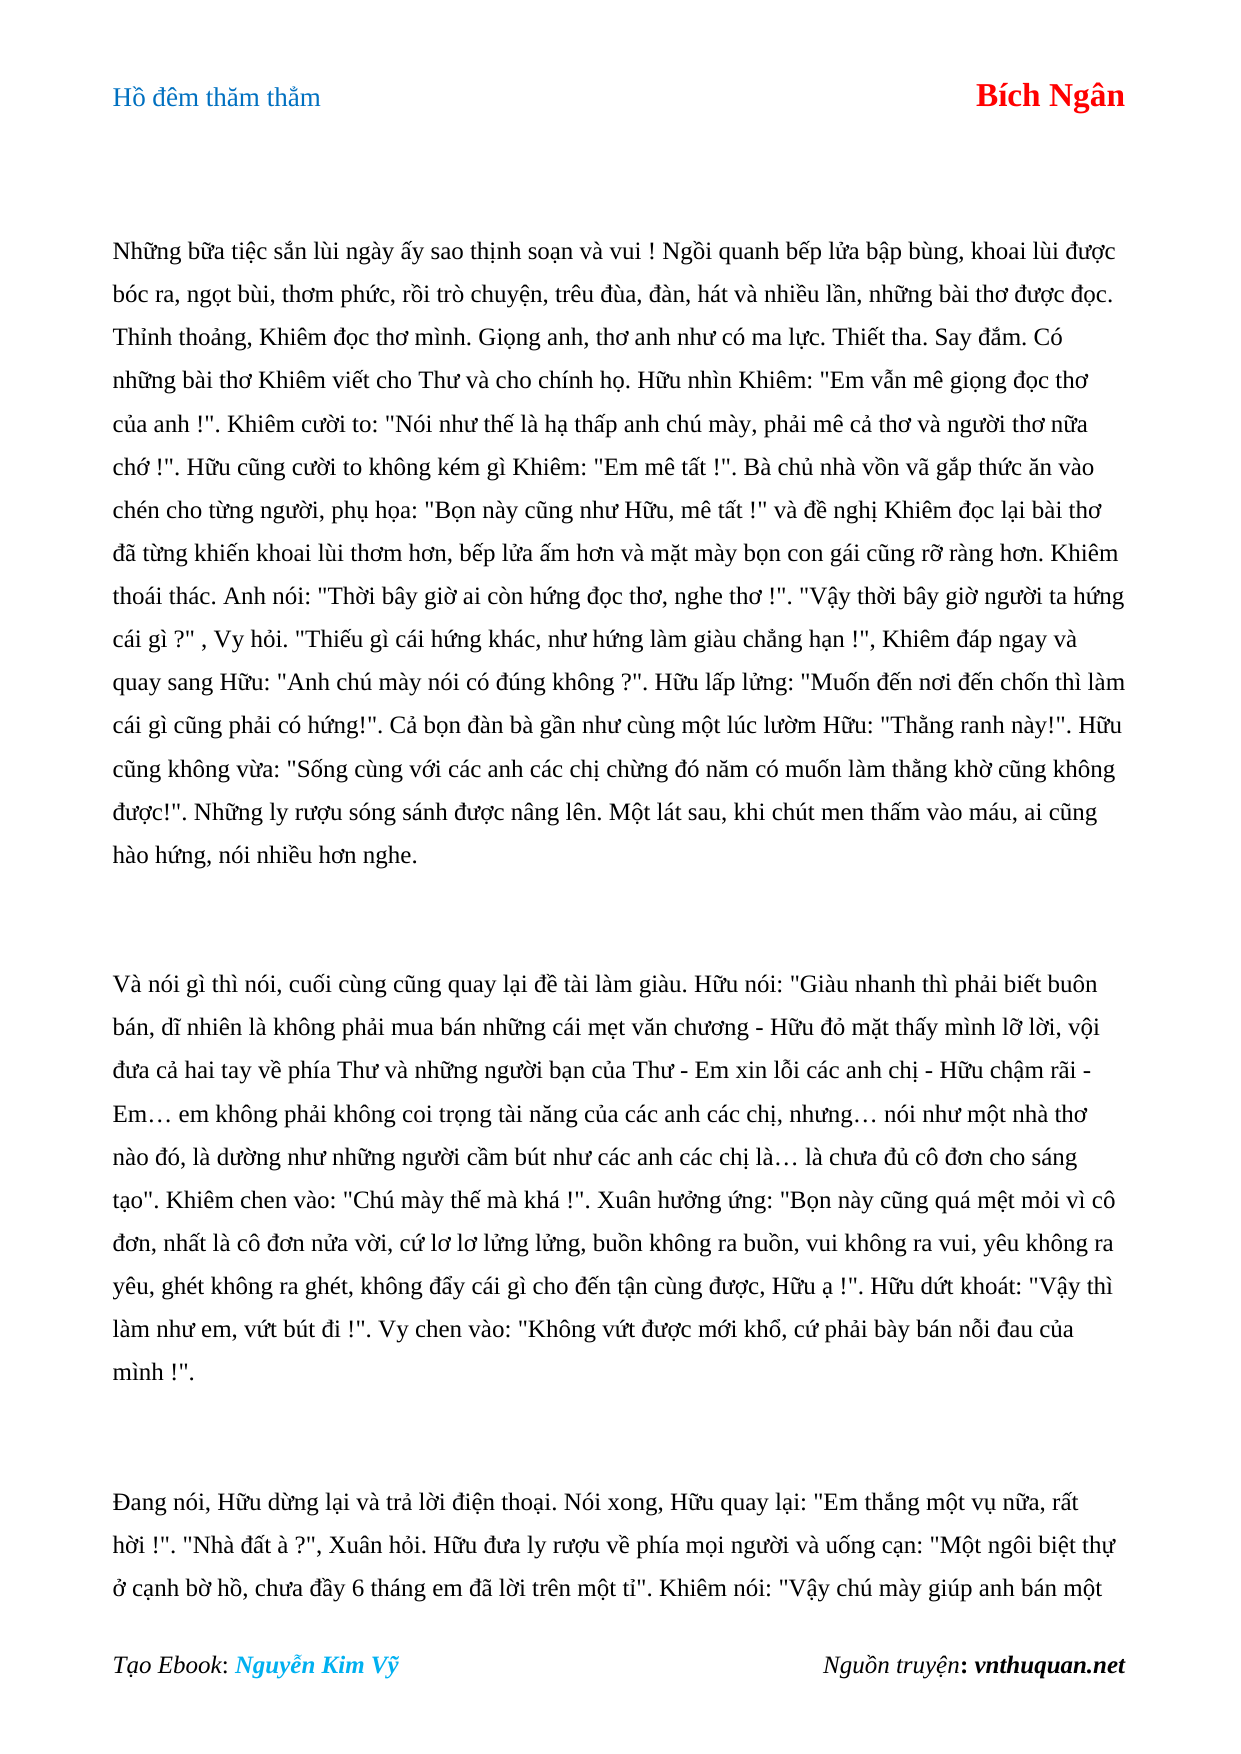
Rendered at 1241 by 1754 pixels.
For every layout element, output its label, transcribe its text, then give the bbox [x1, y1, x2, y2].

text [112, 1487, 1128, 1602]
text Những bữa tiệc sắn lùi ngày ấy sao thịnh soạn và vui ! Ngồi quanh bếp lửa bập bùng, khoai lùi được bóc ra, ngọt bùi, thơm phức, rồi trò chuyện, trêu đùa, đàn, hát và nhiều lần, những bài thơ được đọc. Thỉnh thoảng, Khiêm đọc thơ mình. Giọng anh, thơ anh như có ma lực. Thiết tha. Say đắm. Có những bài thơ Khiêm viết cho Thư và cho chính họ. Hữu nhìn Khiêm: "Em vẫn mê giọng đọc thơ của anh !". Khiêm cười to: "Nói như thế là hạ thấp anh chú mày, phải mê cả thơ và người thơ nữa chớ !". Hữu cũng cười to không kém gì Khiêm: "Em mê tất !". Bà chủ nhà vồn vã gắp thức ăn vào chén cho từng người, phụ họa: "Bọn này cũng như Hữu, mê tất !" và đề nghị Khiêm đọc lại bài thơ đã từng khiến khoai lùi thơm hơn, bếp lửa ấm hơn và mặt mày bọn con gái cũng rỡ ràng hơn. Khiêm thoái thác. Anh nói: "Thời bây giờ ai còn hứng đọc thơ, nghe thơ !". "Vậy thời bây giờ người ta hứng cái gì ?" , Vy hỏi. "Thiếu gì cái hứng khác, như hứng làm giàu chẳng hạn !", Khiêm đáp ngay và quay sang Hữu: "Anh chú mày nói có đúng không ?". Hữu lấp lửng: "Muốn đến nơi đến chốn thì làm cái gì cũng phải có hứng!". Cả bọn đàn bà gần như cùng một lúc lườm Hữu: "Thằng ranh này!". Hữu cũng không vừa: "Sống cùng với các anh các chị chừng đó năm có muốn làm thằng khờ cũng không được!". Những ly rượu sóng sánh được nâng lên. Một lát sau, khi chút men thấm vào máu, ai cũng hào hứng, nói nhiều hơn nghe. [112, 236, 1128, 869]
text Và nói gì thì nói, cuối cùng cũng quay lại đề tài làm giàu. Hữu nói: "Giàu nhanh thì phải biết buôn bán, dĩ nhiên là không phải mua bán những cái mẹt văn chương - Hữu đỏ mặt thấy mình lỡ lời, vội đưa cả hai tay về phía Thư và những người bạn của Thư - Em xin lỗi các anh chị - Hữu chậm rãi - Em… em không phải không coi trọng tài năng của các anh các chị, nhưng… nói như một nhà thơ nào đó, là dường như những người cầm bút như các anh các chị là… là chưa đủ cô đơn cho sáng tạo". Khiêm chen vào: "Chú mày thế mà khá !". Xuân hưởng ứng: "Bọn này cũng quá mệt mỏi vì cô đơn, nhất là cô đơn nửa vời, cứ lơ lơ lửng lửng, buồn không ra buồn, vui không ra vui, yêu không ra yêu, ghét không ra ghét, không đẩy cái gì cho đến tận cùng được, Hữu ạ !". Hữu dứt khoát: "Vậy thì làm như em, vứt bút đi !". Vy chen vào: "Không vứt được mới khổ, cứ phải bày bán nỗi đau của mình !". [112, 969, 1128, 1386]
